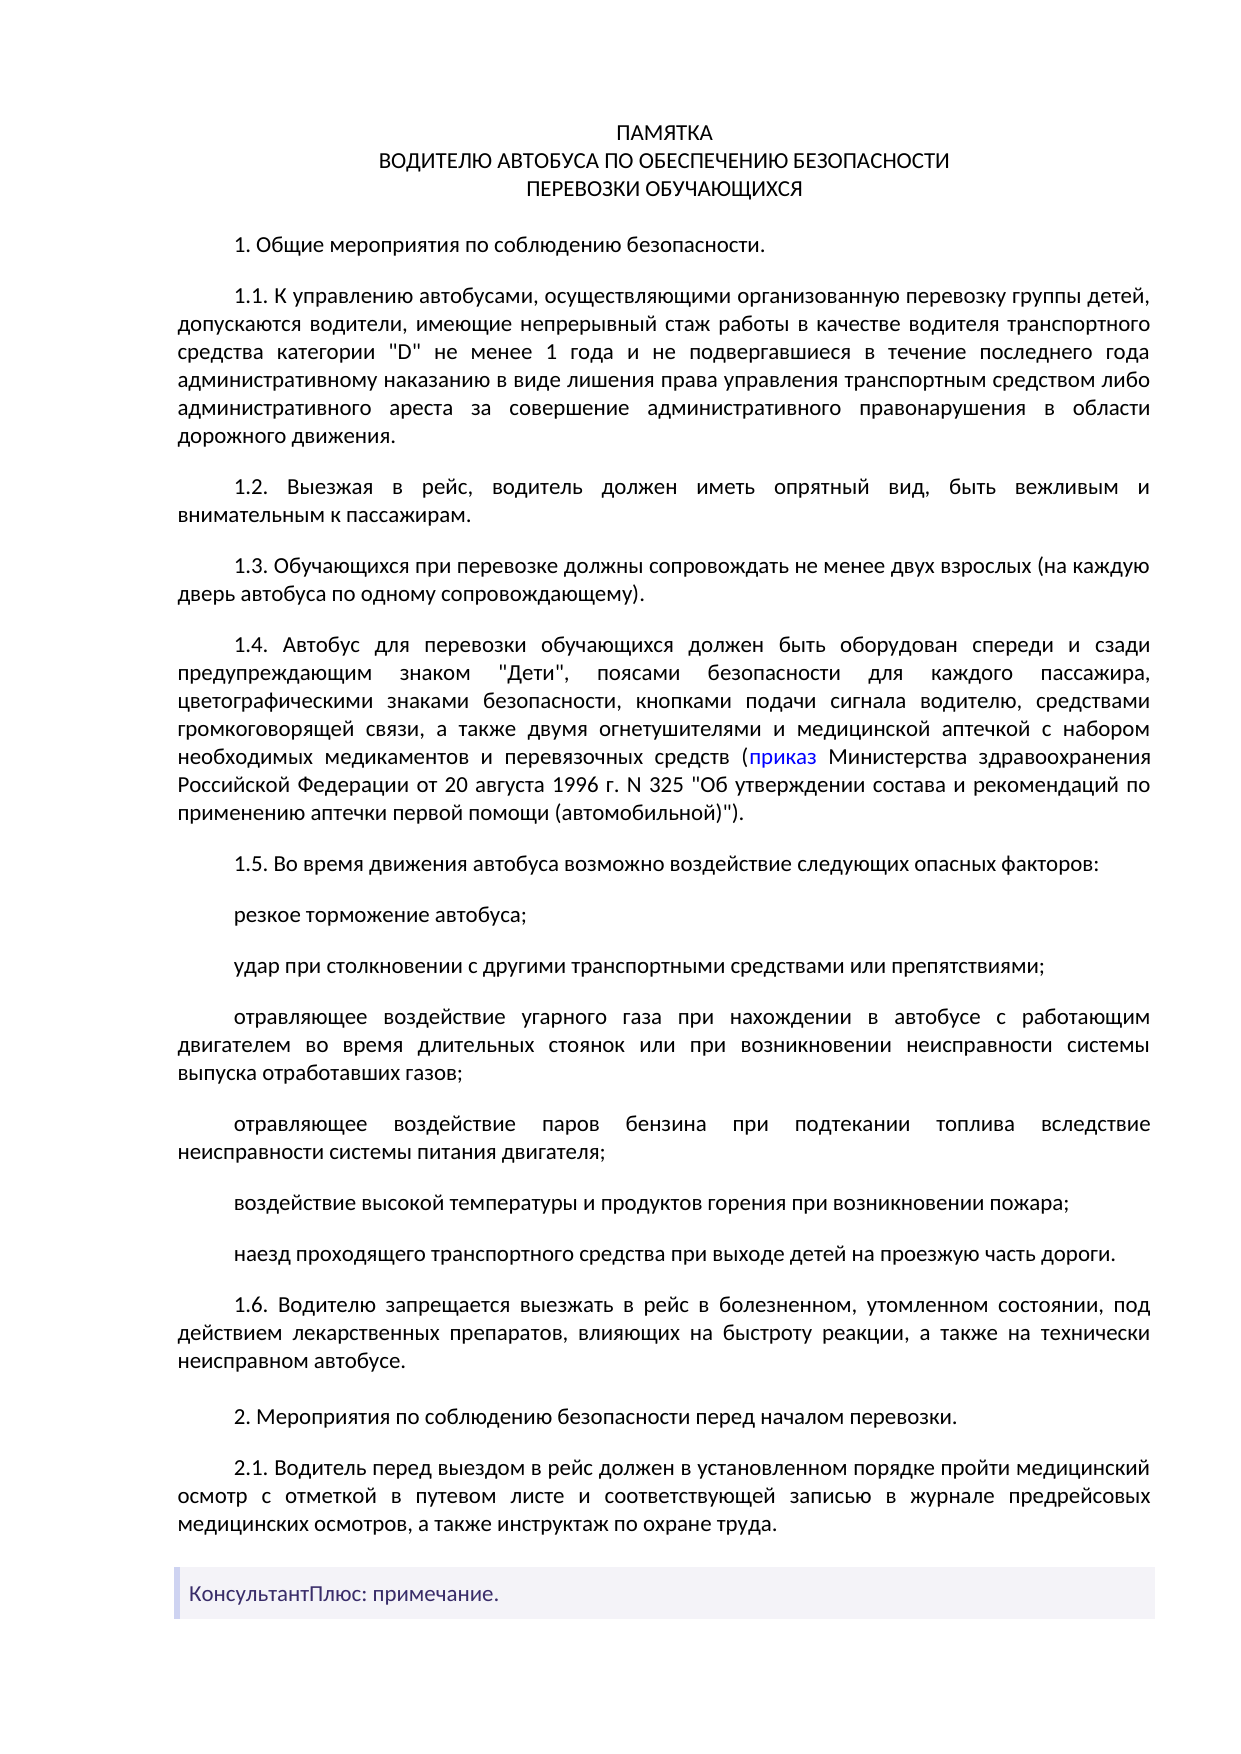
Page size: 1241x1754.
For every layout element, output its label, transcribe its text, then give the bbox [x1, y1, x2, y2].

text 1.6. Водителю запрещается выезжать в рейс в болезненном, утомленном состоянии, под действием лекарственных препаратов, влияющих на быстроту реакции, а также на технически неисправном автобусе. [177, 1290, 1152, 1374]
text 1.1. К управлению автобусами, осуществляющими организованную перевозку группы детей, допускаются водители, имеющие непрерывный стаж работы в качестве водителя транспортного средства категории "D" не менее 1 года и не подвергавшиеся в течение последнего года административному наказанию в виде лишения права управления транспортным средством либо административного ареста за совершение административного правонарушения в области дорожного движения. [177, 281, 1152, 449]
text отравляющее воздействие угарного газа при нахождении в автобусе с работающим двигателем во время длительных стоянок или при возникновении неисправности системы выпуска отработавших газов; [177, 1002, 1152, 1086]
text 2.1. Водитель перед выездом в рейс должен в установленном порядке пройти медицинский осмотр с отметкой в путевом листе и соответствующей записью в журнале предрейсовых медицинских осмотров, а также инструктаж по охране труда. [177, 1453, 1152, 1537]
text 1.3. Обучающихся при перевозке должны сопровождать не менее двух взрослых (на каждую дверь автобуса по одному сопровождающему). [177, 551, 1152, 607]
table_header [180, 1567, 1149, 1619]
text воздействие высокой температуры и продуктов горения при возникновении пожара; [177, 1188, 1152, 1216]
text 1.2. Выезжая в рейс, водитель должен иметь опрятный вид, быть вежливым и внимательным к пассажирам. [177, 472, 1152, 528]
text наезд проходящего транспортного средства при выходе детей на проезжую часть дороги. [177, 1239, 1152, 1267]
text 1.4. Автобус для перевозки обучающихся должен быть оборудован спереди и сзади предупреждающим знаком "Дети", поясами безопасности для каждого пассажира, цветографическими знаками безопасности, кнопками подачи сигнала водителю, средствами громкоговорящей связи, а также двумя огнетушителями и медицинской аптечкой с набором необходимых медикаментов и перевязочных средств (приказ Министерства здравоохранения Российской Федерации от 20 августа 1996 г. N 325 "Об утверждении состава и рекомендаций по применению аптечки первой помощи (автомобильной)"). [177, 630, 1152, 826]
text ПЕРЕВОЗКИ ОБУЧАЮЩИХСЯ [177, 174, 1152, 202]
text 1.5. Во время движения автобуса возможно воздействие следующих опасных факторов: [177, 849, 1152, 877]
text 2. Мероприятия по соблюдению безопасности перед началом перевозки. [177, 1402, 1152, 1430]
text удар при столкновении с другими транспортными средствами или препятствиями; [177, 951, 1152, 979]
text 1. Общие мероприятия по соблюдению безопасности. [177, 230, 1152, 258]
text резкое торможение автобуса; [177, 900, 1152, 928]
text отравляющее воздействие паров бензина при подтекании топлива вследствие неисправности системы питания двигателя; [177, 1109, 1152, 1165]
text ПАМЯТКА [177, 118, 1152, 146]
text ВОДИТЕЛЮ АВТОБУСА ПО ОБЕСПЕЧЕНИЮ БЕЗОПАСНОСТИ [177, 146, 1152, 174]
